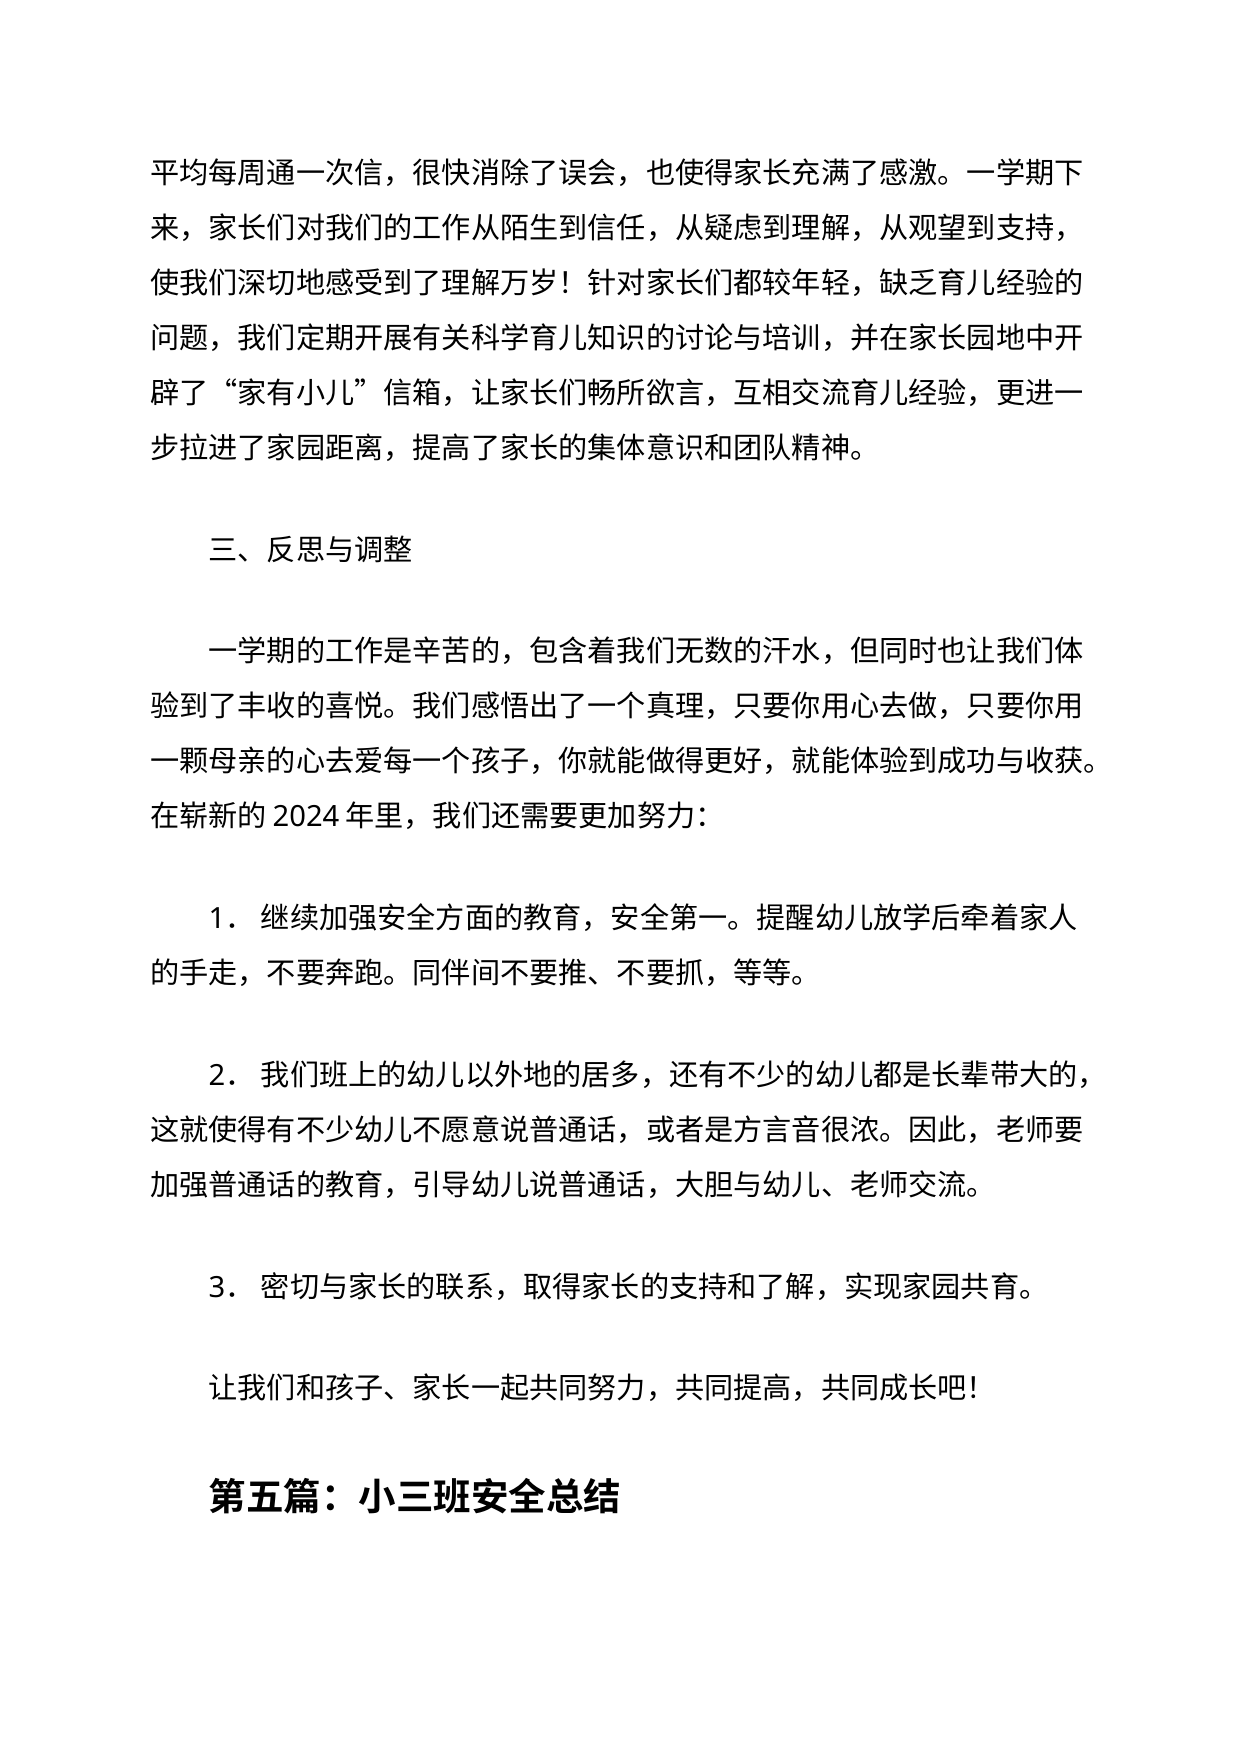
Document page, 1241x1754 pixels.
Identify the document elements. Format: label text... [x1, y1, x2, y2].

text 2． 我们班上的幼儿以外地的居多，还有不少的幼儿都是长辈带大的，这就使得有不少幼儿不愿意说普通话，或者是方言音很浓。因此，老师要加强普通话的教育，引导幼儿说普通话，大胆与幼儿、老师交流。 [150, 1051, 1090, 1204]
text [150, 150, 1090, 467]
text 让我们和孩子、家长一起共同努力，共同提高，共同成长吧！ [150, 1365, 1090, 1407]
text 3． 密切与家长的联系，取得家长的支持和了解，实现家园共育。 [150, 1263, 1090, 1306]
text 第五篇：小三班安全总结 [150, 1467, 1090, 1521]
text 1． 继续加强安全方面的教育，安全第一。提醒幼儿放学后牵着家人的手走，不要奔跑。同伴间不要推、不要抓，等等。 [150, 895, 1090, 992]
text 三、反思与调整 [150, 526, 1090, 568]
text 一学期的工作是辛苦的，包含着我们无数的汗水，但同时也让我们体验到了丰收的喜悦。我们感悟出了一个真理，只要你用心去做，只要你用一颗母亲的心去爱每一个孩子，你就能做得更好，就能体验到成功与收获。在崭新的2024年里，我们还需要更加努力： [150, 628, 1090, 835]
